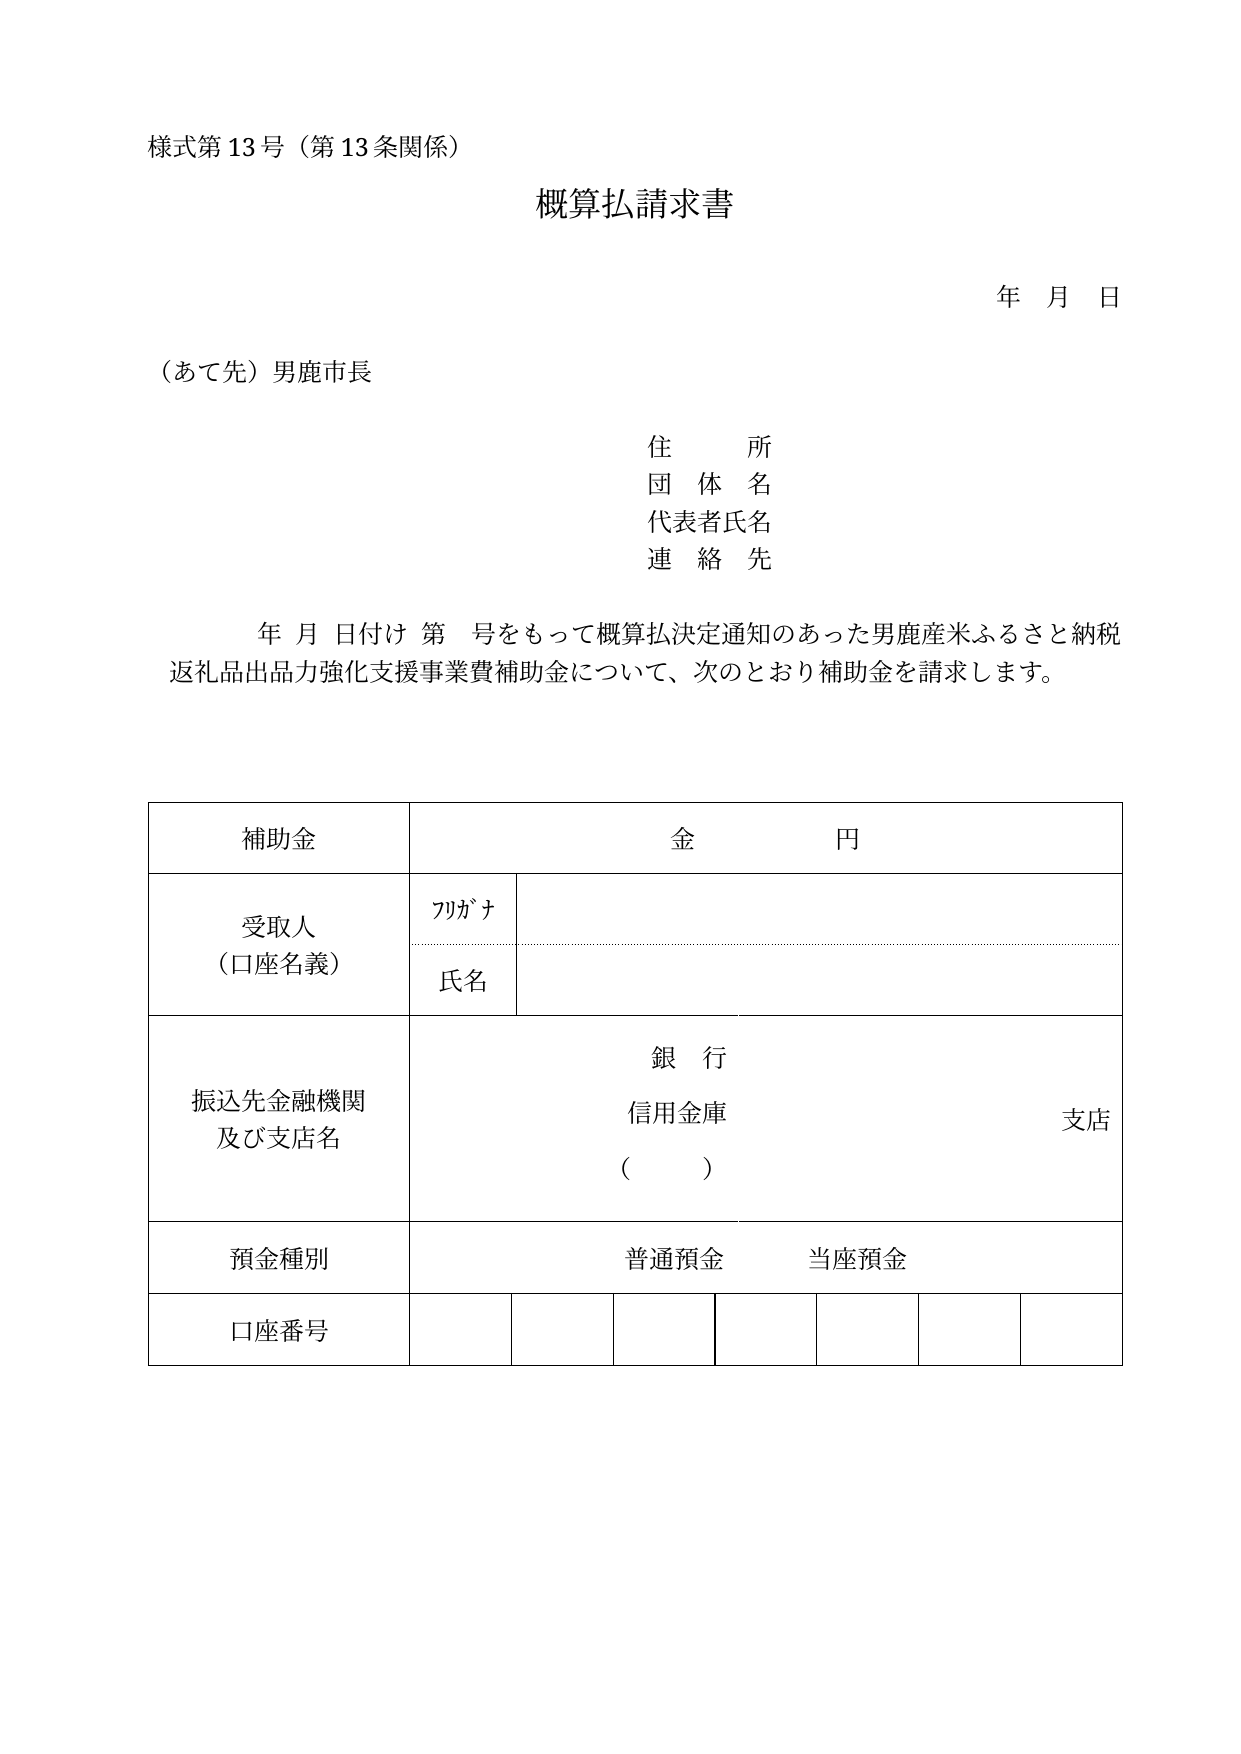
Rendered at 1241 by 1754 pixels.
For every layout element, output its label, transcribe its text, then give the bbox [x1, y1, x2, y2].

table_cell [512, 1294, 613, 1364]
text （あて先）男鹿市長 [148, 352, 1122, 389]
table_header 金 円 [410, 803, 1122, 873]
table_cell ﾌﾘｶﾞﾅ [410, 874, 516, 944]
table_cell 預金種別 [149, 1222, 409, 1293]
table_cell [919, 1294, 1020, 1364]
table_cell [614, 1294, 714, 1364]
table_cell [817, 1294, 918, 1364]
table_cell 氏名 [410, 944, 516, 1014]
text 住 所 [173, 427, 1122, 464]
table_cell [517, 944, 1122, 1014]
table_cell 口座番号 [149, 1294, 409, 1364]
table_header 補助金 [149, 803, 409, 873]
text 代表者氏名 [173, 502, 1122, 539]
table_cell [1021, 1294, 1122, 1364]
text 様式第13号（第13条関係） [148, 127, 1122, 164]
table_cell [410, 1294, 511, 1364]
table_cell 振込先金融機関 及び支店名 [149, 1016, 409, 1221]
text 連 絡 先 [173, 539, 1122, 577]
table_cell 銀 行 信用金庫 （ ） [410, 1016, 738, 1221]
table_cell [517, 874, 1122, 944]
text 概算払請求書 [148, 164, 1122, 239]
table_cell 支店 [739, 1016, 1122, 1221]
table_cell [716, 1294, 816, 1364]
table_cell 受取人 （口座名義） [149, 874, 409, 1014]
table_cell 普通預金 当座預金 [410, 1222, 1122, 1293]
text 団 体 名 [173, 464, 1122, 502]
text 年 月 日付け 第 号をもって概算払決定通知のあった男鹿産米ふるさと納税返礼品出品力強化支援事業費補助金について、次のとおり補助金を請求します。 [169, 614, 1122, 689]
text 年 月 日 [148, 277, 1122, 314]
